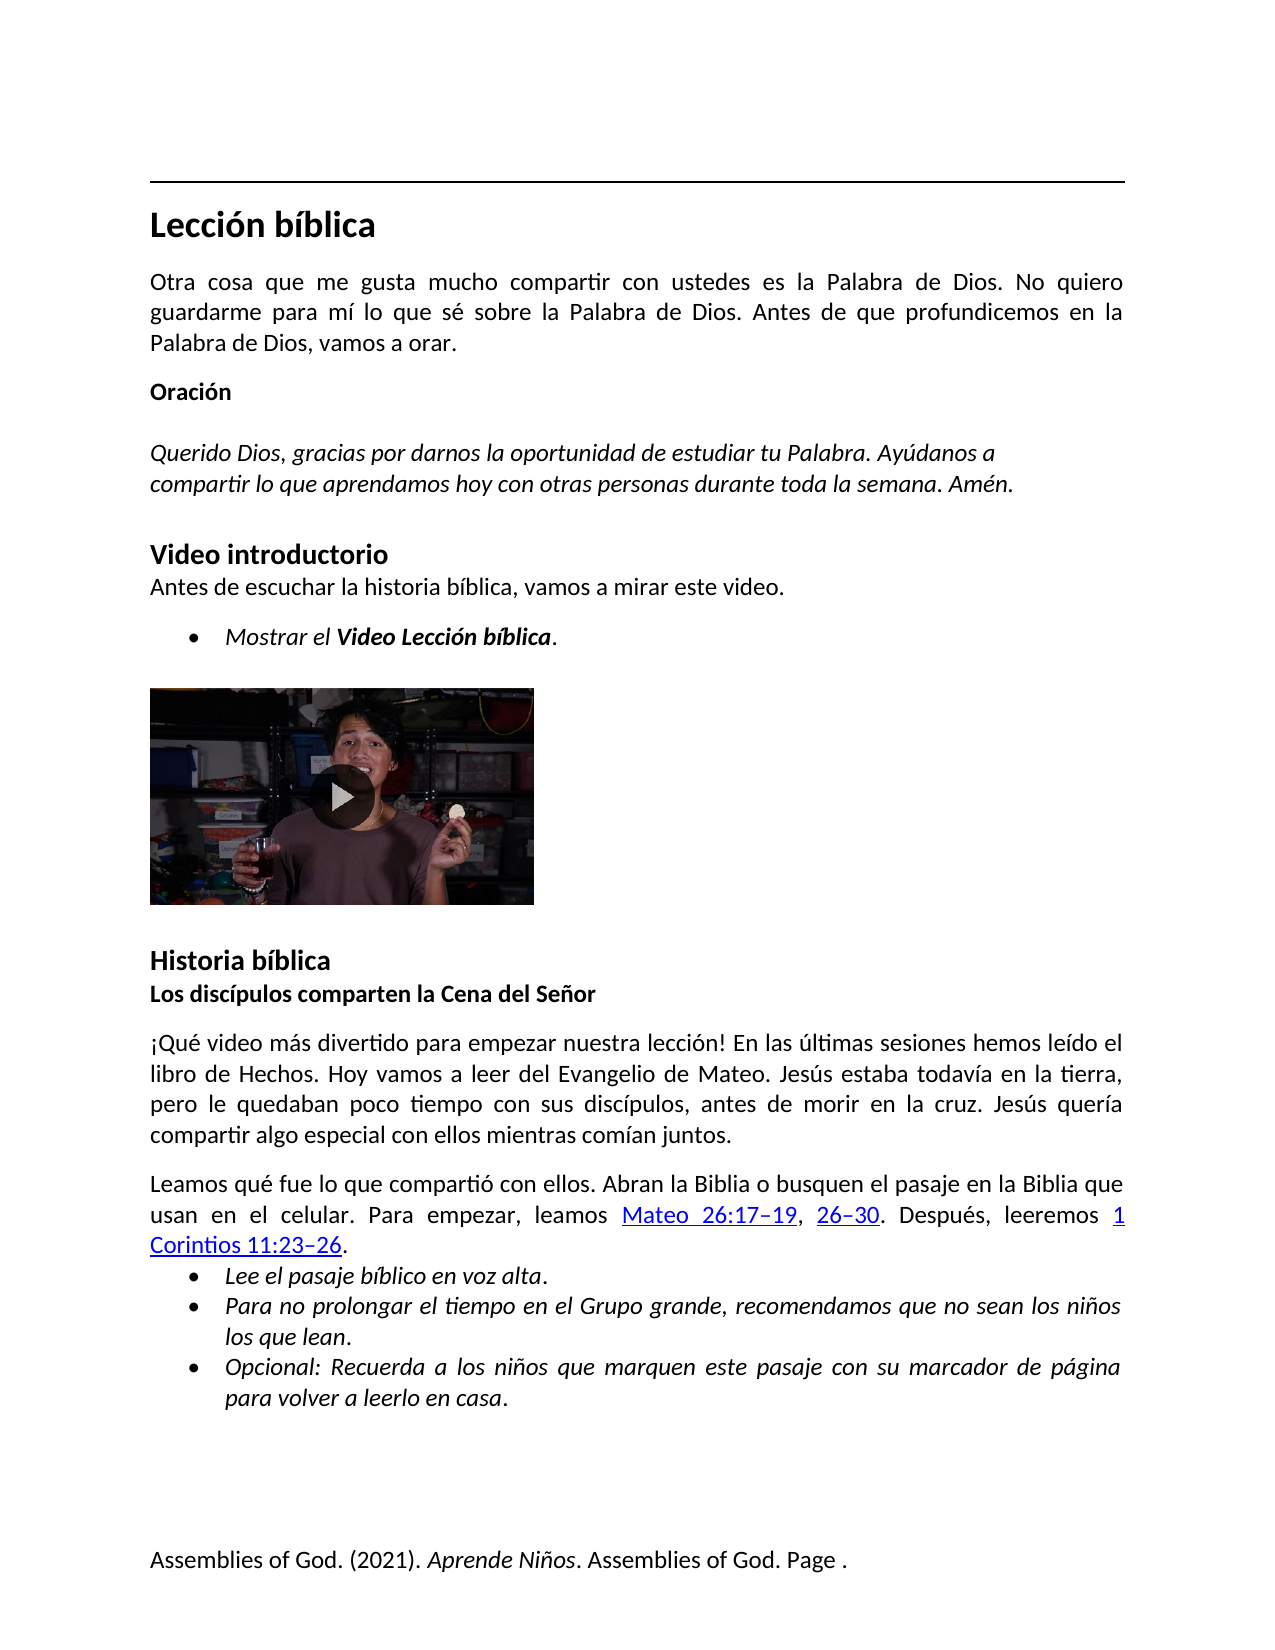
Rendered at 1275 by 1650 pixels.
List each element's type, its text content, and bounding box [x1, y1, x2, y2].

text ¡Qué video más divertido para empezar nuestra lección! En las últimas sesiones hemos leído el libro de Hechos. Hoy vamos a leer del Evangelio de Mateo. Jesús estaba todavía en la tierra, pero le quedaban poco tiempo con sus discípulos, antes de morir en la cruz. Jesús quería compartir algo especial con ellos mientras comían juntos. [150, 1027, 1125, 1149]
text • Mostrar el Video Lección bíblica. [187, 621, 1125, 651]
text Historia bíblica [150, 942, 1125, 978]
text Video introductorio [150, 536, 1125, 571]
text Lección bíblica [150, 201, 1125, 247]
table_header Querido Dios, gracias por darnos la oportunidad de estudiar tu Palabra. Ayúdanos a compartir lo que aprendamos hoy con otras personas durante toda la semana. Amén. [150, 407, 1050, 498]
text Los discípulos comparten la Cena del Señor [150, 978, 1125, 1009]
picture [150, 688, 534, 905]
text Leamos qué fue lo que compartió con ellos. Abran la Biblia o busquen el pasaje en la Biblia que usan en el celular. Para empezar, leamos Mateo 26:17–19, 26–30. Después, leeremos 1 Corintios 11:23–26. [150, 1168, 1125, 1260]
text • Opcional: Recuerda a los niños que marquen este pasaje con su marcador de página para volver a leerlo en casa. [187, 1351, 1125, 1412]
text Otra cosa que me gusta mucho compartir con ustedes es la Palabra de Dios. No quiero guardarme para mí lo que sé sobre la Palabra de Dios. Antes de que profundicemos en la Palabra de Dios, vamos a orar. [150, 266, 1125, 357]
text Oración [150, 376, 1125, 407]
text • Para no prolongar el tiempo en el Grupo grande, recomendamos que no sean los niños los que lean. [187, 1290, 1125, 1351]
text • Lee el pasaje bíblico en voz alta. [187, 1260, 1125, 1290]
text Antes de escuchar la historia bíblica, vamos a mirar este video. [150, 571, 1125, 602]
